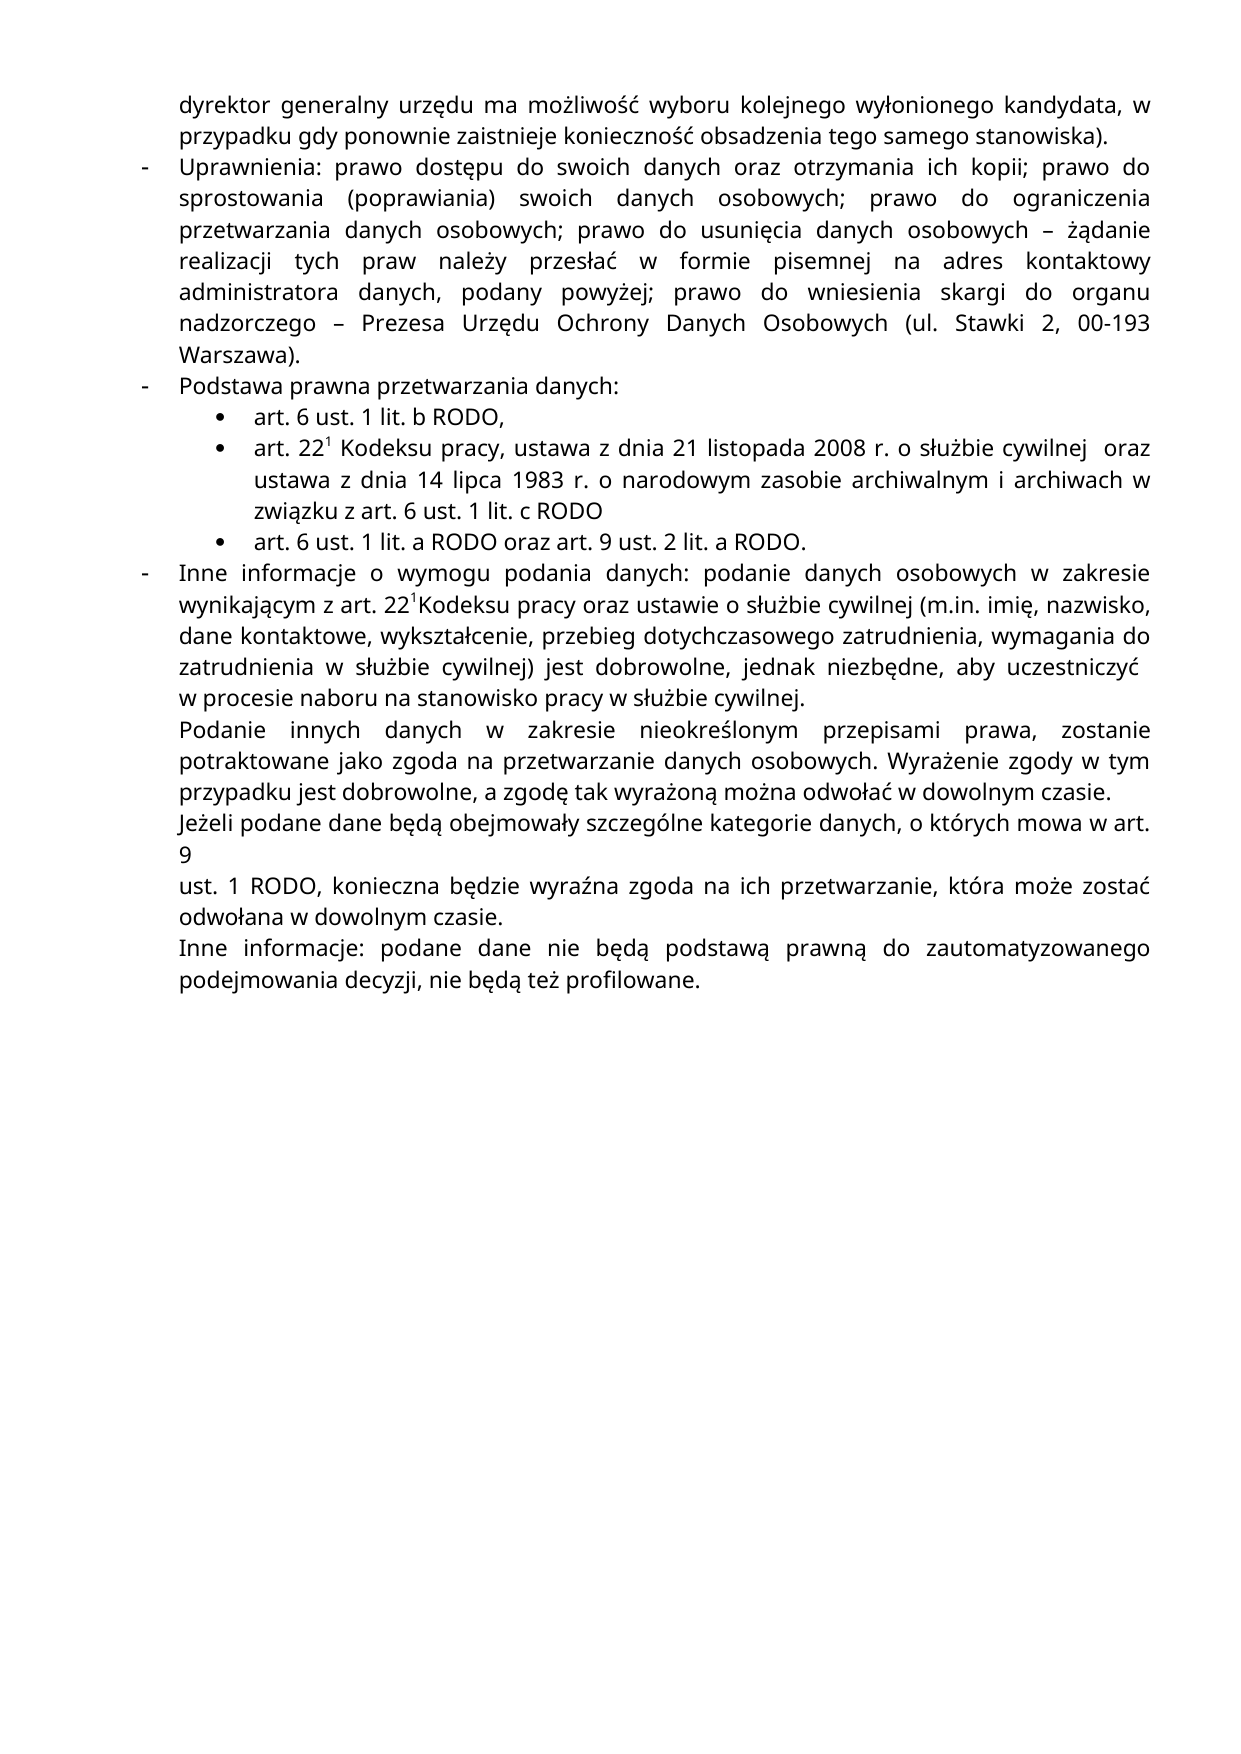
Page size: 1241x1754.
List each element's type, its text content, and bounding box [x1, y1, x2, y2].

list Podstawa prawna przetwarzania danych: [141, 370, 1152, 401]
list Uprawnienia: prawo dostępu do swoich danych oraz otrzymania ich kopii; prawo do sprostowania (poprawiania) swoich danych osobowych; prawo do ograniczenia przetwarzania danych osobowych; prawo do usunięcia danych osobowych – żądanie realizacji tych praw należy przesłać w formie pisemnej na adres kontaktowy administratora danych, podany powyżej; prawo do wniesienia skargi do organu nadzorczego – Prezesa Urzędu Ochrony Danych Osobowych (ul. Stawki 2, 00-193 Warszawa). [141, 151, 1152, 370]
list Inne informacje: podane dane nie będą podstawą prawną do zautomatyzowanego podejmowania decyzji, nie będą też profilowane. [178, 932, 1152, 995]
list Jeżeli podane dane będą obejmowały szczególne kategorie danych, o których mowa w art. 9 ust. 1 RODO, konieczna będzie wyraźna zgoda na ich przetwarzanie, która może zostać odwołana w dowolnym czasie. [178, 807, 1152, 932]
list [141, 89, 1152, 151]
list Inne informacje o wymogu podania danych: podanie danych osobowych w zakresie wynikającym z art. 221Kodeksu pracy oraz ustawie o służbie cywilnej (m.in. imię, nazwisko, dane kontaktowe, wykształcenie, przebieg dotychczasowego zatrudnienia, wymagania do zatrudnienia w służbie cywilnej) jest dobrowolne, jednak niezbędne, aby uczestniczyć w procesie naboru na stanowisko pracy w służbie cywilnej. [141, 557, 1152, 714]
list Podanie innych danych w zakresie nieokreślonym przepisami prawa, zostanie potraktowane jako zgoda na przetwarzanie danych osobowych. Wyrażenie zgody w tym przypadku jest dobrowolne, a zgodę tak wyrażoną można odwołać w dowolnym czasie. [178, 714, 1152, 807]
list art. 6 ust. 1 lit. b RODO, [216, 401, 1152, 432]
list art. 6 ust. 1 lit. a RODO oraz art. 9 ust. 2 lit. a RODO. [216, 526, 1152, 557]
list art. 221 Kodeksu pracy, ustawa z dnia 21 listopada 2008 r. o służbie cywilnej oraz ustawa z dnia 14 lipca 1983 r. o narodowym zasobie archiwalnym i archiwach w związku z art. 6 ust. 1 lit. c RODO [216, 432, 1152, 526]
